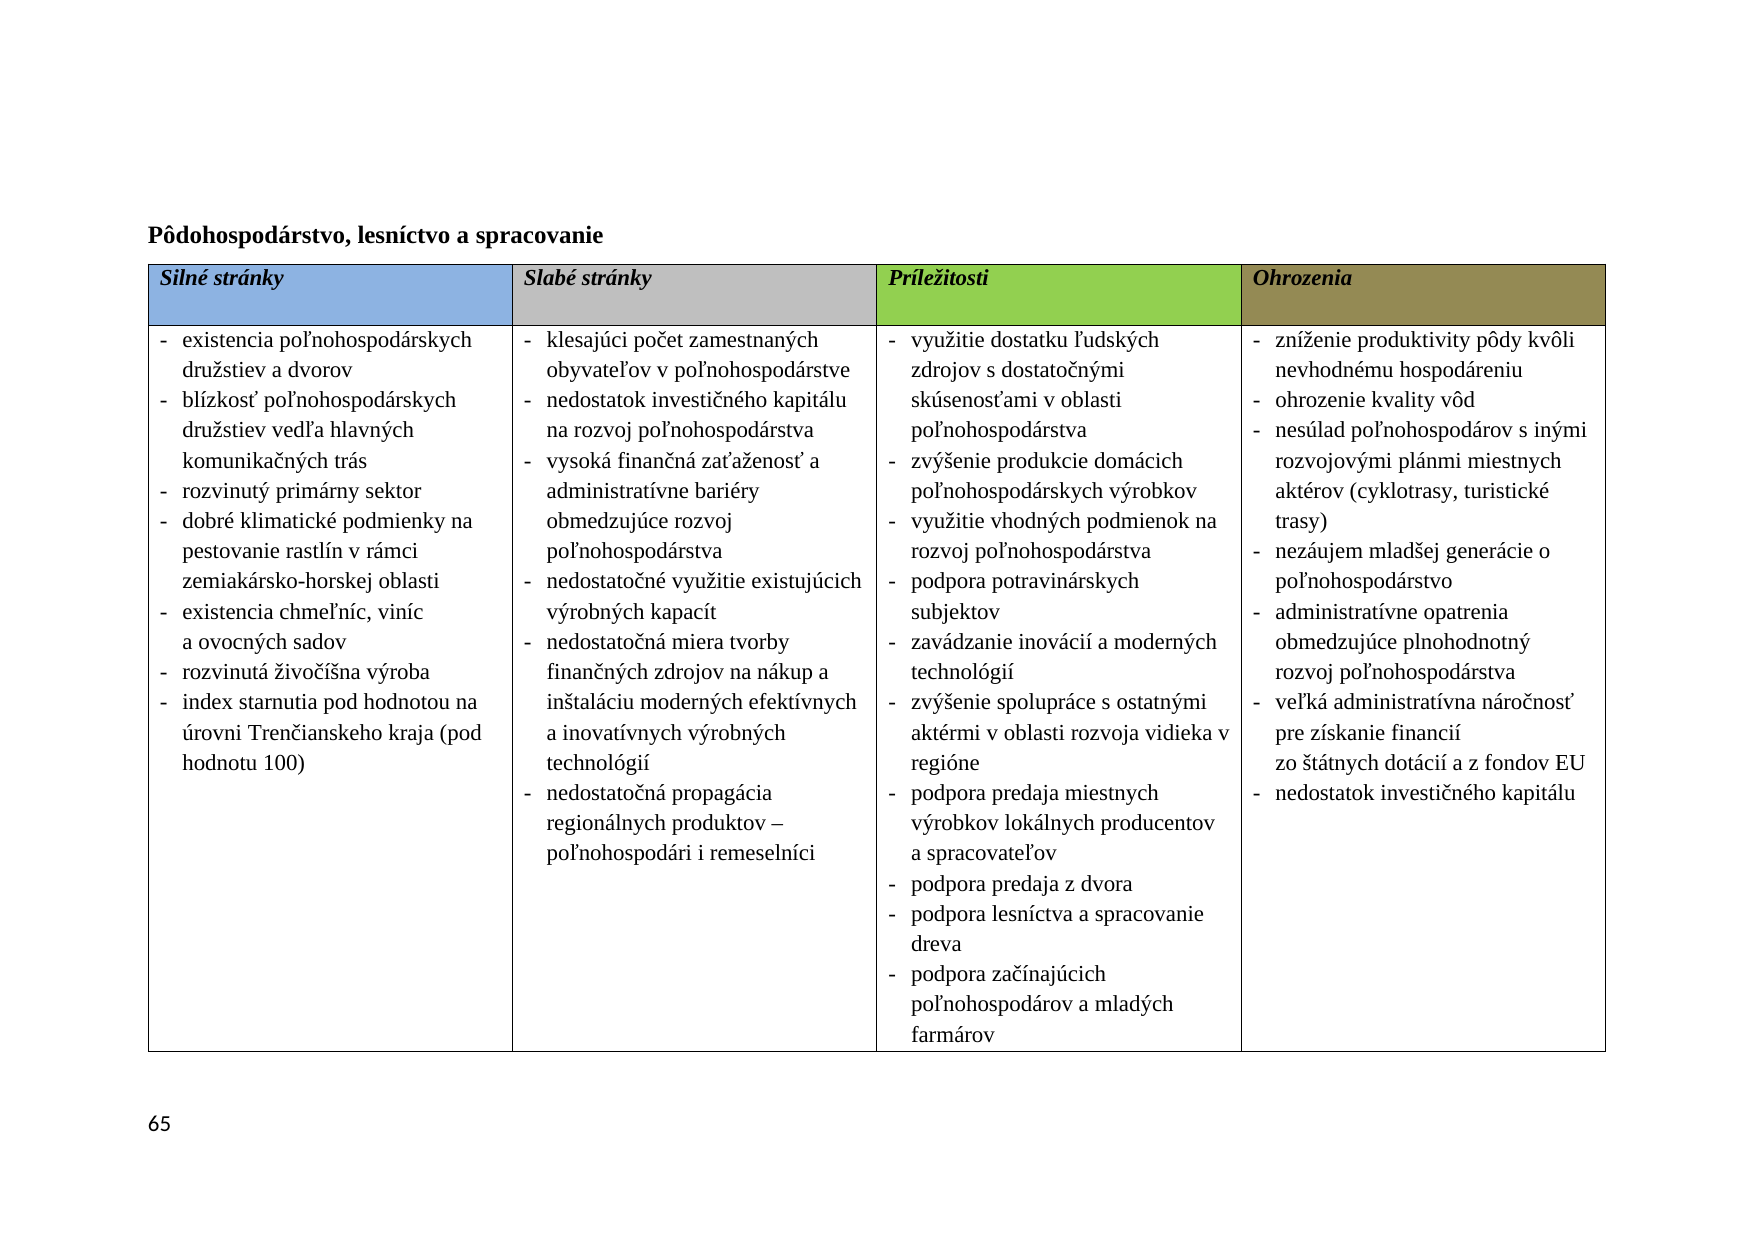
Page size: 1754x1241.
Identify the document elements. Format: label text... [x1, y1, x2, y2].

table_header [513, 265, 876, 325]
text Pôdohospodárstvo, lesníctvo a spracovanie [148, 220, 1606, 249]
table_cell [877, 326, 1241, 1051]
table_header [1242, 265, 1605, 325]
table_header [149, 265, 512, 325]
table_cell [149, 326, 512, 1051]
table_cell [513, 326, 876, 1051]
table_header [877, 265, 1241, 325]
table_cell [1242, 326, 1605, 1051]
